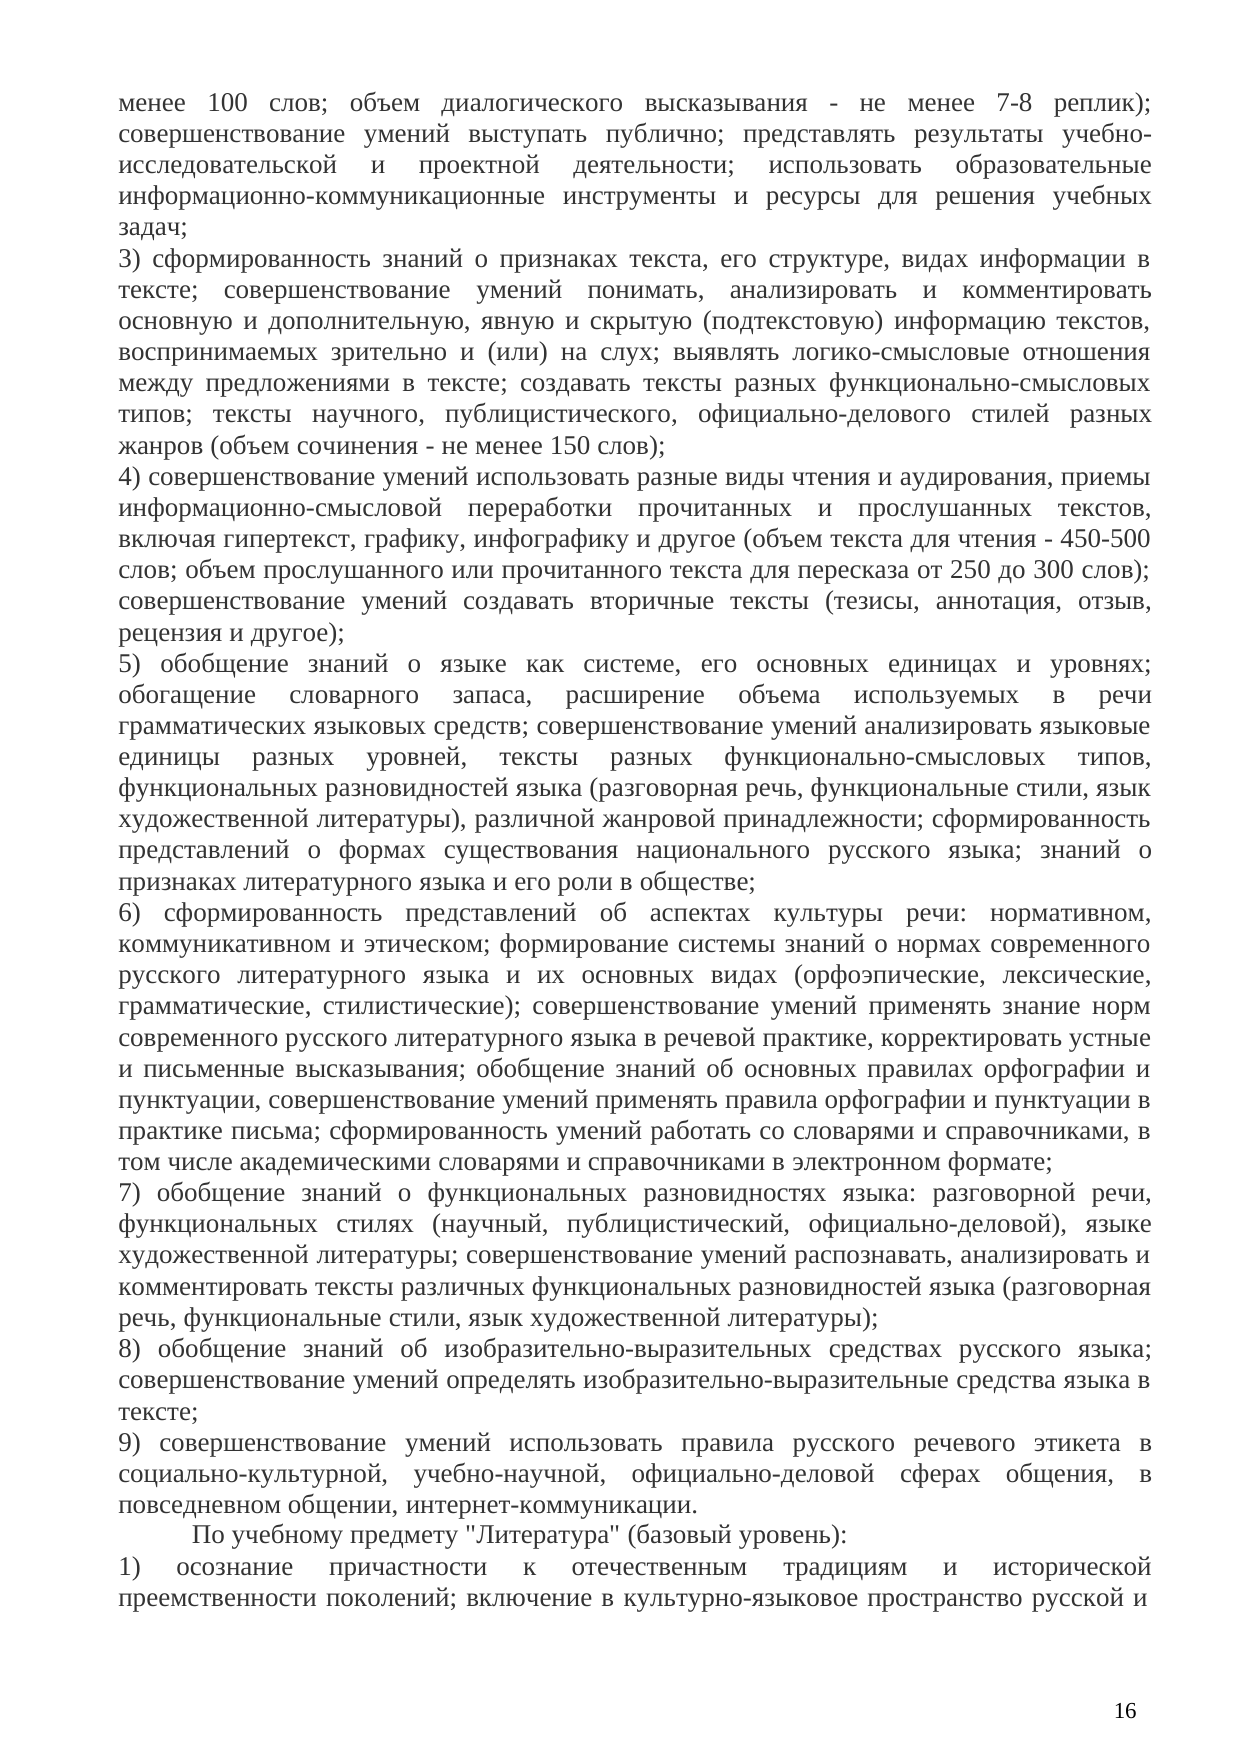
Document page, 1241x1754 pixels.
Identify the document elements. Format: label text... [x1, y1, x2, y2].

list обобщение знаний об изобразительно-выразительных средствах русского языка; совершенствование умений определять изобразительно-выразительные средства языка в тексте; [118, 1332, 1152, 1426]
list осознание причастности к отечественным традициям и исторической преемственности поколений; включение в культурно-языковое пространство русской и [118, 1550, 1151, 1613]
text По учебному предмету "Литература" (базовый уровень): [192, 1519, 1215, 1550]
list совершенствование умений использовать правила русского речевого этикета в социально-культурной, учебно-научной, официально-деловой сферах общения, в повседневном общении, интернет-коммуникации. [118, 1426, 1152, 1519]
text менее 100 слов; объем диалогического высказывания - не менее 7-8 реплик); совершенствование умений выступать публично; представлять результаты учебно- исследовательской и проектной деятельности; использовать образовательные информационно-коммуникационные инструменты и ресурсы для решения учебных задач; [118, 86, 1152, 242]
list обобщение знаний о языке как системе, его основных единицах и уровнях; обогащение словарного запаса, расширение объема используемых в речи грамматических языковых средств; совершенствование умений анализировать языковые единицы разных уровней, тексты разных функционально-смысловых типов, функциональных разновидностей языка (разговорная речь, функциональные стили, язык художественной литературы), различной жанровой принадлежности; сформированность представлений о формах существования национального русского языка; знаний о признаках литературного языка и его роли в обществе; [118, 647, 1152, 896]
list обобщение знаний о функциональных разновидностях языка: разговорной речи, функциональных стилях (научный, публицистический, официально-деловой), языке художественной литературы; совершенствование умений распознавать, анализировать и комментировать тексты различных функциональных разновидностей языка (разговорная речь, функциональные стили, язык художественной литературы); [118, 1176, 1152, 1332]
list совершенствование умений использовать разные виды чтения и аудирования, приемы информационно-смысловой переработки прочитанных и прослушанных текстов, включая гипертекст, графику, инфографику и другое (объем текста для чтения - 450-500 слов; объем прослушанного или прочитанного текста для пересказа от 250 до 300 слов); совершенствование умений создавать вторичные тексты (тезисы, аннотация, отзыв, рецензия и другое); [118, 460, 1152, 647]
list сформированность знаний о признаках текста, его структуре, видах информации в тексте; совершенствование умений понимать, анализировать и комментировать основную и дополнительную, явную и скрытую (подтекстовую) информацию текстов, воспринимаемых зрительно и (или) на слух; выявлять логико-смысловые отношения между предложениями в тексте; создавать тексты разных функционально-смысловых типов; тексты научного, публицистического, официально-делового стилей разных жанров (объем сочинения - не менее 150 слов); [118, 242, 1152, 460]
list сформированность представлений об аспектах культуры речи: нормативном, коммуникативном и этическом; формирование системы знаний о нормах современного русского литературного языка и их основных видах (орфоэпические, лексические, грамматические, стилистические); совершенствование умений применять знание норм современного русского литературного языка в речевой практике, корректировать устные и письменные высказывания; обобщение знаний об основных правилах орфографии и пунктуации, совершенствование умений применять правила орфографии и пунктуации в практике письма; сформированность умений работать со словарями и справочниками, в том числе академическими словарями и справочниками в электронном формате; [118, 896, 1152, 1176]
